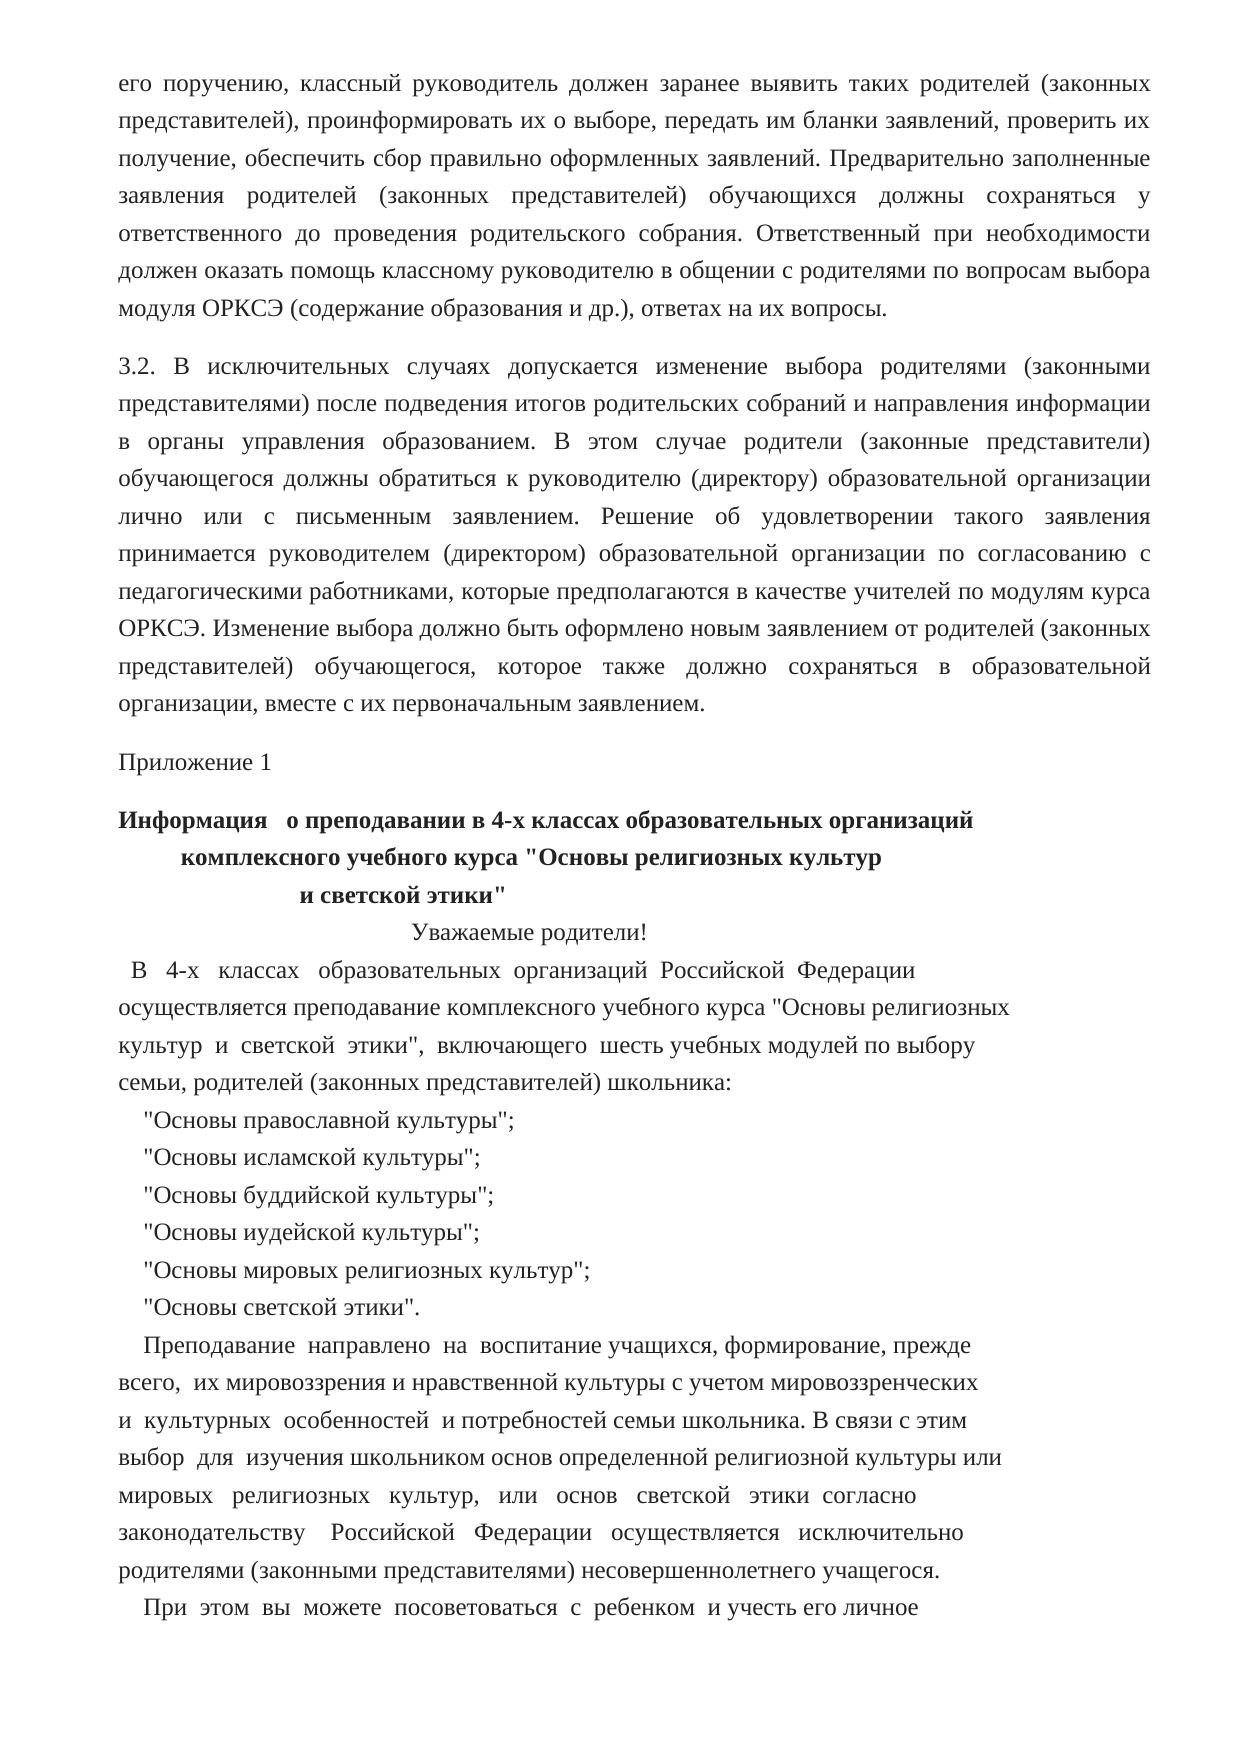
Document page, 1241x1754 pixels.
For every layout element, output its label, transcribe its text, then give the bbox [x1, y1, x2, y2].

text выбор для изучения школьником основ определенной религиозной культуры или [118, 1434, 1152, 1471]
text 3.2. В исключительных случаях допускается изменение выбора родителями (законными представителями) после подведения итогов родительских собраний и направления информации в органы управления образованием. В этом случае родители (законные представители) обучающегося должны обратиться к руководителю (директору) образовательной организации лично или с письменным заявлением. Решение об удовлетворении такого заявления принимается руководителем (директором) образовательной организации по согласованию с педагогическими работниками, которые предполагаются в качестве учителей по модулям курса ОРКСЭ. Изменение выбора должно быть оформлено новым заявлением от родителей (законных представителей) обучающегося, которое также должно сохраняться в образовательной организации, вместе с их первоначальным заявлением. [118, 342, 1152, 717]
text "Основы исламской культуры"; [118, 1134, 1152, 1171]
text всего, их мировоззрения и нравственной культуры с учетом мировоззренческих [118, 1359, 1152, 1396]
text Преподавание направлено на воспитание учащихся, формирование, прежде [118, 1321, 1152, 1359]
text семьи, родителей (законных представителей) школьника: [118, 1059, 1152, 1096]
text осуществляется преподавание комплексного учебного курса "Основы религиозных [118, 984, 1152, 1021]
text мировых религиозных культур, или основ светской этики согласно [118, 1471, 1152, 1509]
text и светской этики" [118, 871, 1152, 909]
text "Основы мировых религиозных культур"; [118, 1246, 1152, 1284]
text Информация о преподавании в 4-х классах образовательных организаций [118, 796, 1152, 834]
text При этом вы можете посоветоваться с ребенком и учесть его личное [118, 1584, 1152, 1621]
text "Основы иудейской культуры"; [118, 1209, 1152, 1246]
text Уважаемые родители! [118, 909, 1152, 946]
text законодательству Российской Федерации осуществляется исключительно [118, 1509, 1152, 1546]
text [118, 59, 1152, 322]
text родителями (законными представителями) несовершеннолетнего учащегося. [118, 1546, 1152, 1584]
text и культурных особенностей и потребностей семьи школьника. В связи с этим [118, 1396, 1152, 1434]
text Приложение 1 [118, 738, 1152, 776]
text В 4-х классах образовательных организаций Российской Федерации [118, 946, 1152, 984]
text "Основы буддийской культуры"; [118, 1171, 1152, 1209]
text культур и светской этики", включающего шесть учебных модулей по выбору [118, 1021, 1152, 1059]
text комплексного учебного курса "Основы религиозных культур [118, 834, 1152, 871]
text "Основы светской этики". [118, 1284, 1152, 1321]
text "Основы православной культуры"; [118, 1096, 1152, 1134]
